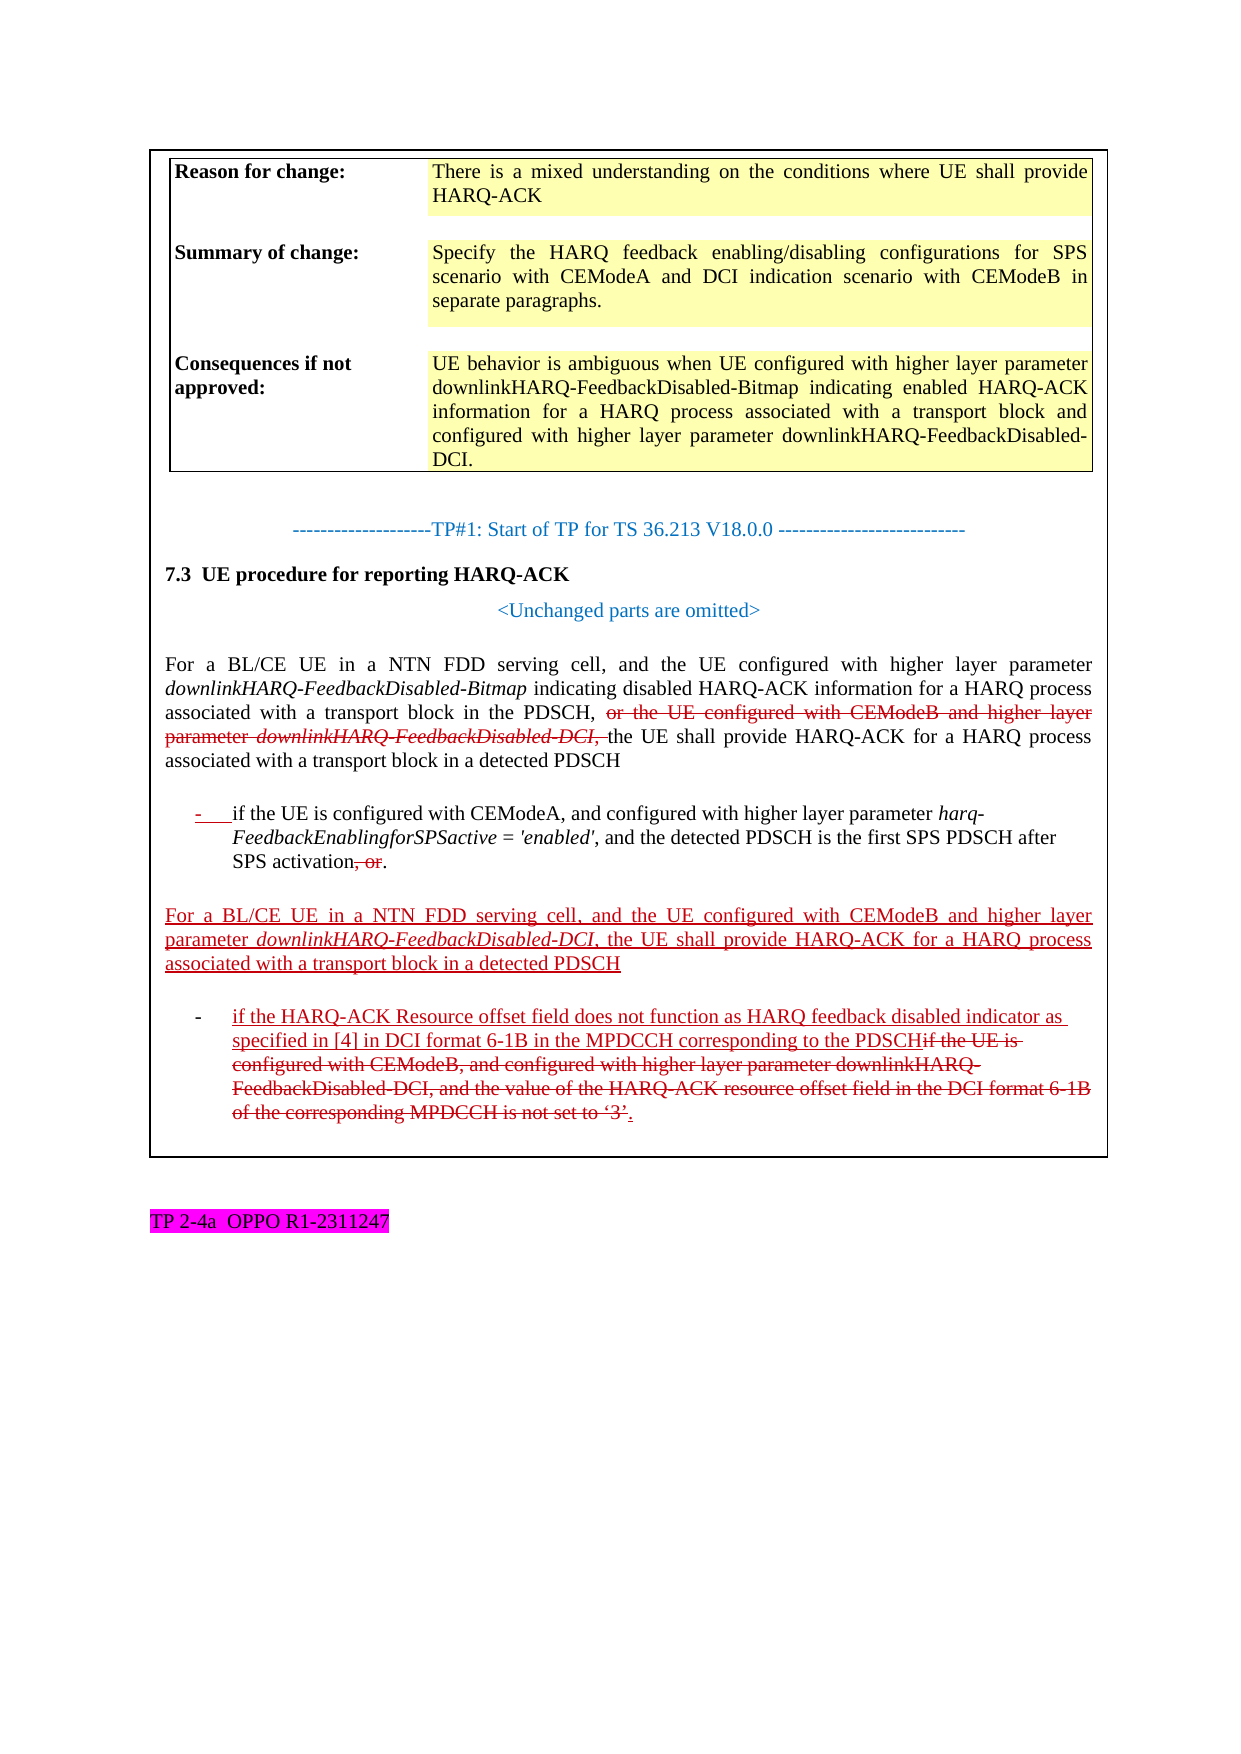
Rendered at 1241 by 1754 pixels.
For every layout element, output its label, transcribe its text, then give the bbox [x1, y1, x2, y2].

text TP 2-4a OPPO R1-2311247 [150, 1208, 1120, 1233]
